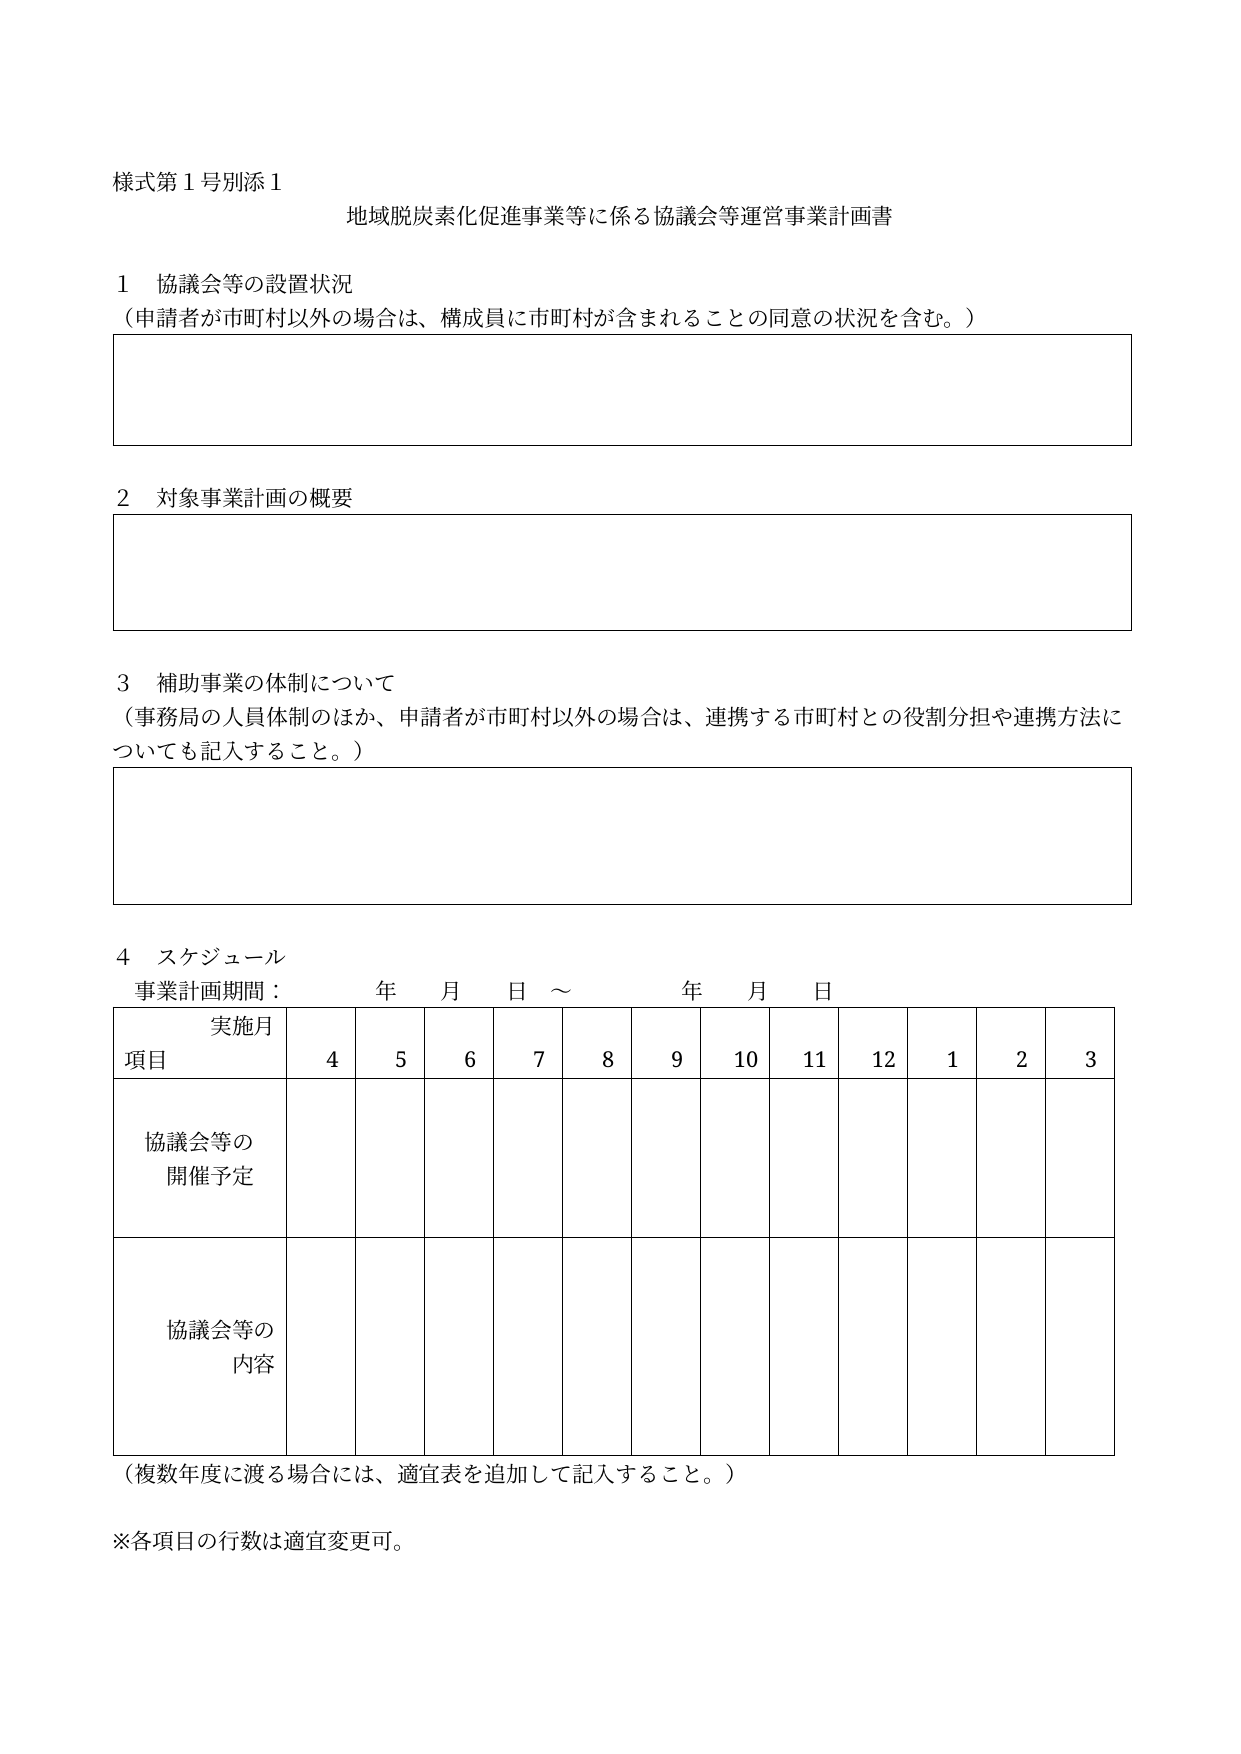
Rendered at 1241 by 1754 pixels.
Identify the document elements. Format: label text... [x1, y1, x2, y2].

table_header 実施月 項目 [114, 1008, 286, 1077]
table_header 3 [1046, 1008, 1114, 1077]
text 様式第１号別添１ [112, 164, 1128, 198]
table_cell [839, 1238, 907, 1454]
table_cell [632, 1238, 700, 1454]
table_header 8 [563, 1008, 631, 1077]
table_cell [287, 1238, 355, 1454]
table_cell [839, 1079, 907, 1237]
table_header 2 [977, 1008, 1045, 1077]
table_header [114, 768, 1131, 904]
table_cell [701, 1079, 769, 1237]
table_cell [425, 1238, 493, 1454]
text １ 協議会等の設置状況 [112, 266, 1128, 300]
table_cell [701, 1238, 769, 1454]
table_cell 協議会等の開催予定 [114, 1079, 286, 1237]
table_cell [494, 1079, 562, 1237]
text ２ 対象事業計画の概要 [112, 480, 1128, 514]
table_header 11 [770, 1008, 838, 1077]
table_cell [977, 1238, 1045, 1454]
text 事業計画期間： 年 月 日 ～ 年 月 日 [112, 973, 1103, 1007]
table_cell [563, 1238, 631, 1454]
table_header 12 [839, 1008, 907, 1077]
text （事務局の人員体制のほか、申請者が市町村以外の場合は、連携する市町村との役割分担や連携方法についても記入すること。） [112, 699, 1128, 767]
table_cell [908, 1079, 976, 1237]
table_cell [632, 1079, 700, 1237]
table_cell [770, 1238, 838, 1454]
text ３ 補助事業の体制について [112, 665, 1128, 699]
table_header [114, 335, 1131, 445]
table_cell [494, 1238, 562, 1454]
table_cell [908, 1238, 976, 1454]
table_cell [356, 1238, 424, 1454]
table_header 6 [425, 1008, 493, 1077]
table_cell [563, 1079, 631, 1237]
table_header 5 [356, 1008, 424, 1077]
table_cell 協議会等の 内容 [114, 1238, 286, 1454]
text （申請者が市町村以外の場合は、構成員に市町村が含まれることの同意の状況を含む。） [112, 300, 1128, 334]
table_cell [1046, 1238, 1114, 1454]
table_header 9 [632, 1008, 700, 1077]
table_cell [977, 1079, 1045, 1237]
text （複数年度に渡る場合には、適宜表を追加して記入すること。） [112, 1456, 1128, 1489]
table_cell [1046, 1079, 1114, 1237]
text ４ スケジュール [112, 939, 1128, 973]
table_header 10 [701, 1008, 769, 1077]
table_header 7 [494, 1008, 562, 1077]
text ※各項目の行数は適宜変更可。 [112, 1523, 1128, 1557]
table_header [114, 515, 1131, 630]
text 地域脱炭素化促進事業等に係る協議会等運営事業計画書 [112, 198, 1128, 232]
table_header 4 [287, 1008, 355, 1077]
table_cell [356, 1079, 424, 1237]
table_cell [770, 1079, 838, 1237]
table_header 1 [908, 1008, 976, 1077]
table_cell [425, 1079, 493, 1237]
table_cell [287, 1079, 355, 1237]
